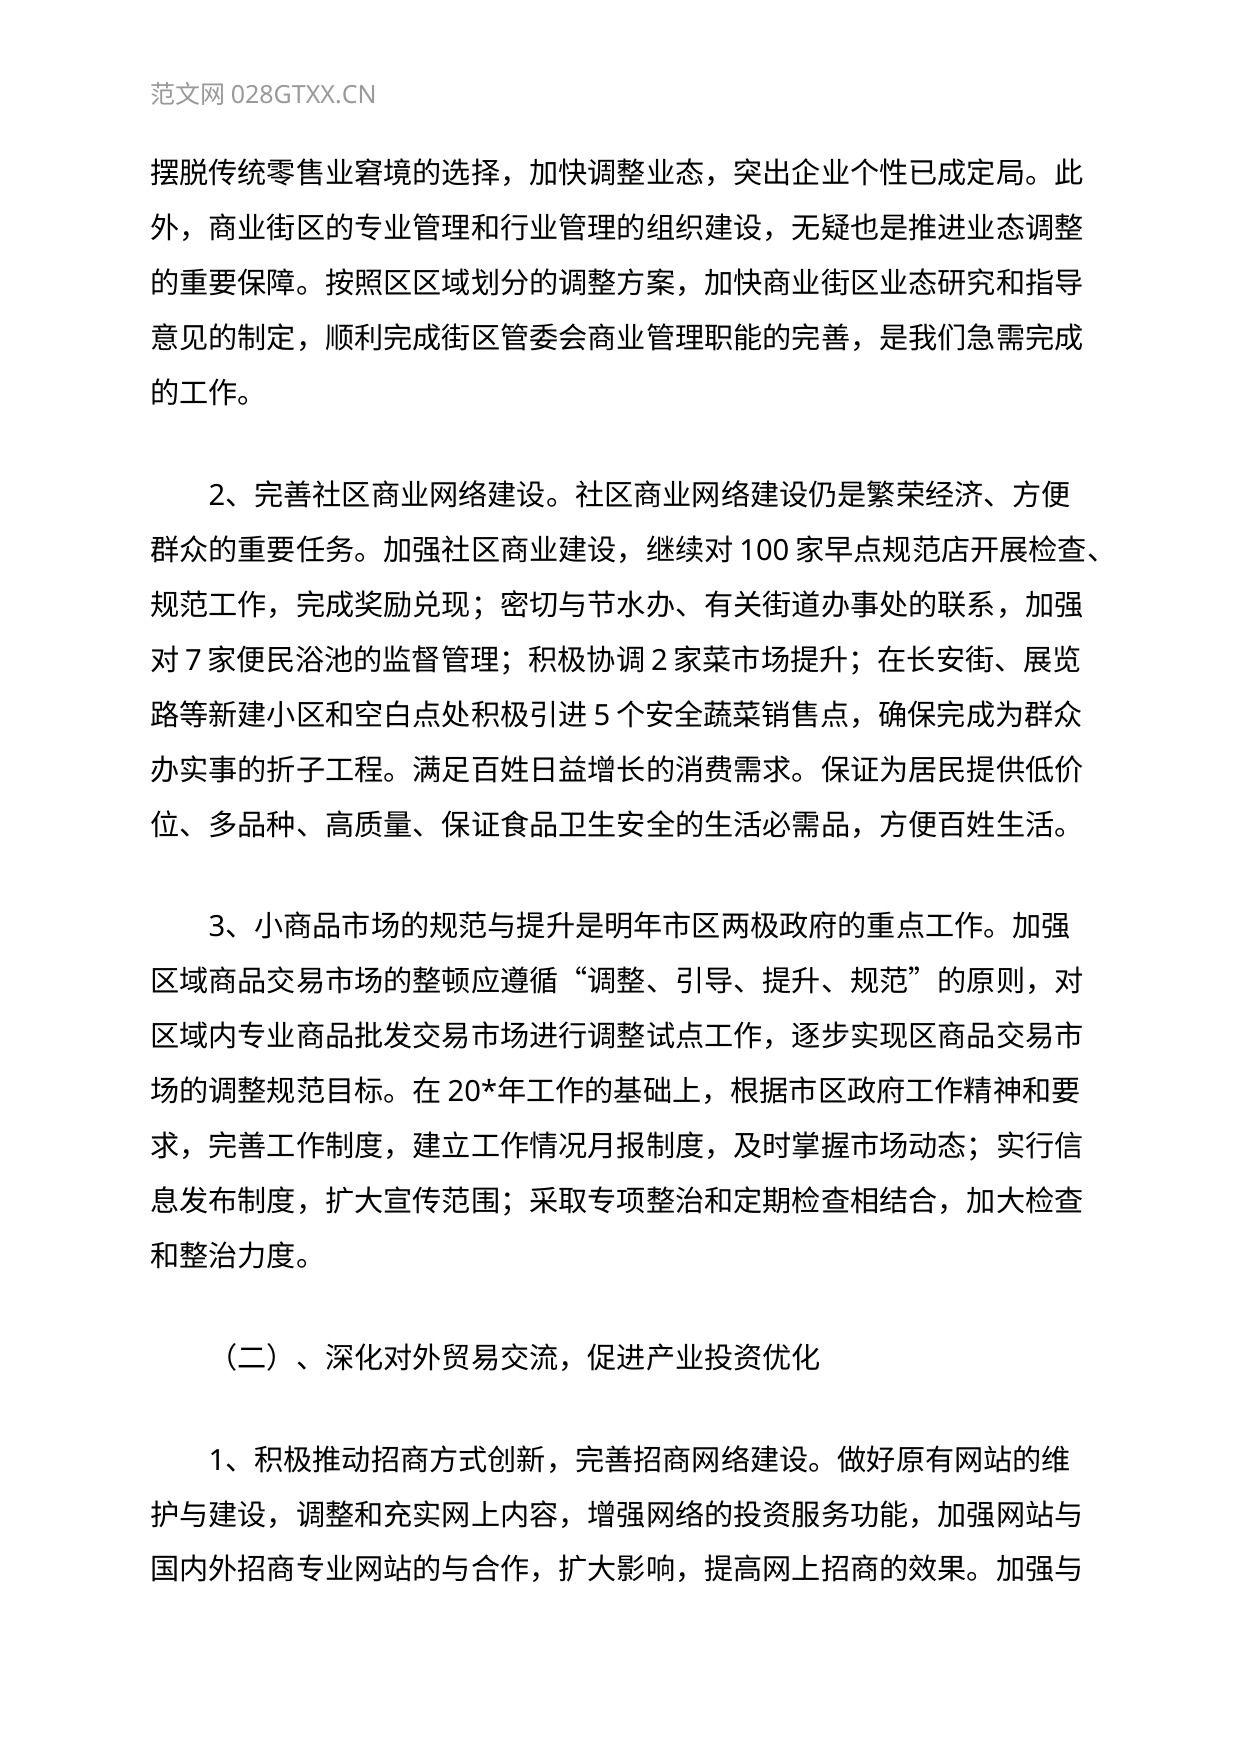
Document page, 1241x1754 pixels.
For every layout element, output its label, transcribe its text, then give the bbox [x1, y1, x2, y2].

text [150, 150, 1090, 412]
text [150, 1436, 1090, 1588]
text 2、完善社区商业网络建设。社区商业网络建设仍是繁荣经济、方便群众的重要任务。加强社区商业建设，继续对100家早点规范店开展检查、规范工作，完成奖励兑现；密切与节水办、有关街道办事处的联系，加强对7家便民浴池的监督管理；积极协调2家菜市场提升；在长安街、展览路等新建小区和空白点处积极引进5个安全蔬菜销售点，确保完成为群众办实事的折子工程。满足百姓日益增长的消费需求。保证为居民提供低价位、多品种、高质量、保证食品卫生安全的生活必需品，方便百姓生活。 [150, 471, 1090, 843]
text 3、小商品市场的规范与提升是明年市区两极政府的重点工作。加强区域商品交易市场的整顿应遵循“调整、引导、提升、规范”的原则，对区域内专业商品批发交易市场进行调整试点工作，逐步实现区商品交易市场的调整规范目标。在20*年工作的基础上，根据市区政府工作精神和要求，完善工作制度，建立工作情况月报制度，及时掌握市场动态；实行信息发布制度，扩大宣传范围；采取专项整治和定期检查相结合，加大检查和整治力度。 [150, 903, 1090, 1275]
text （二）、深化对外贸易交流，促进产业投资优化 [150, 1334, 1090, 1377]
